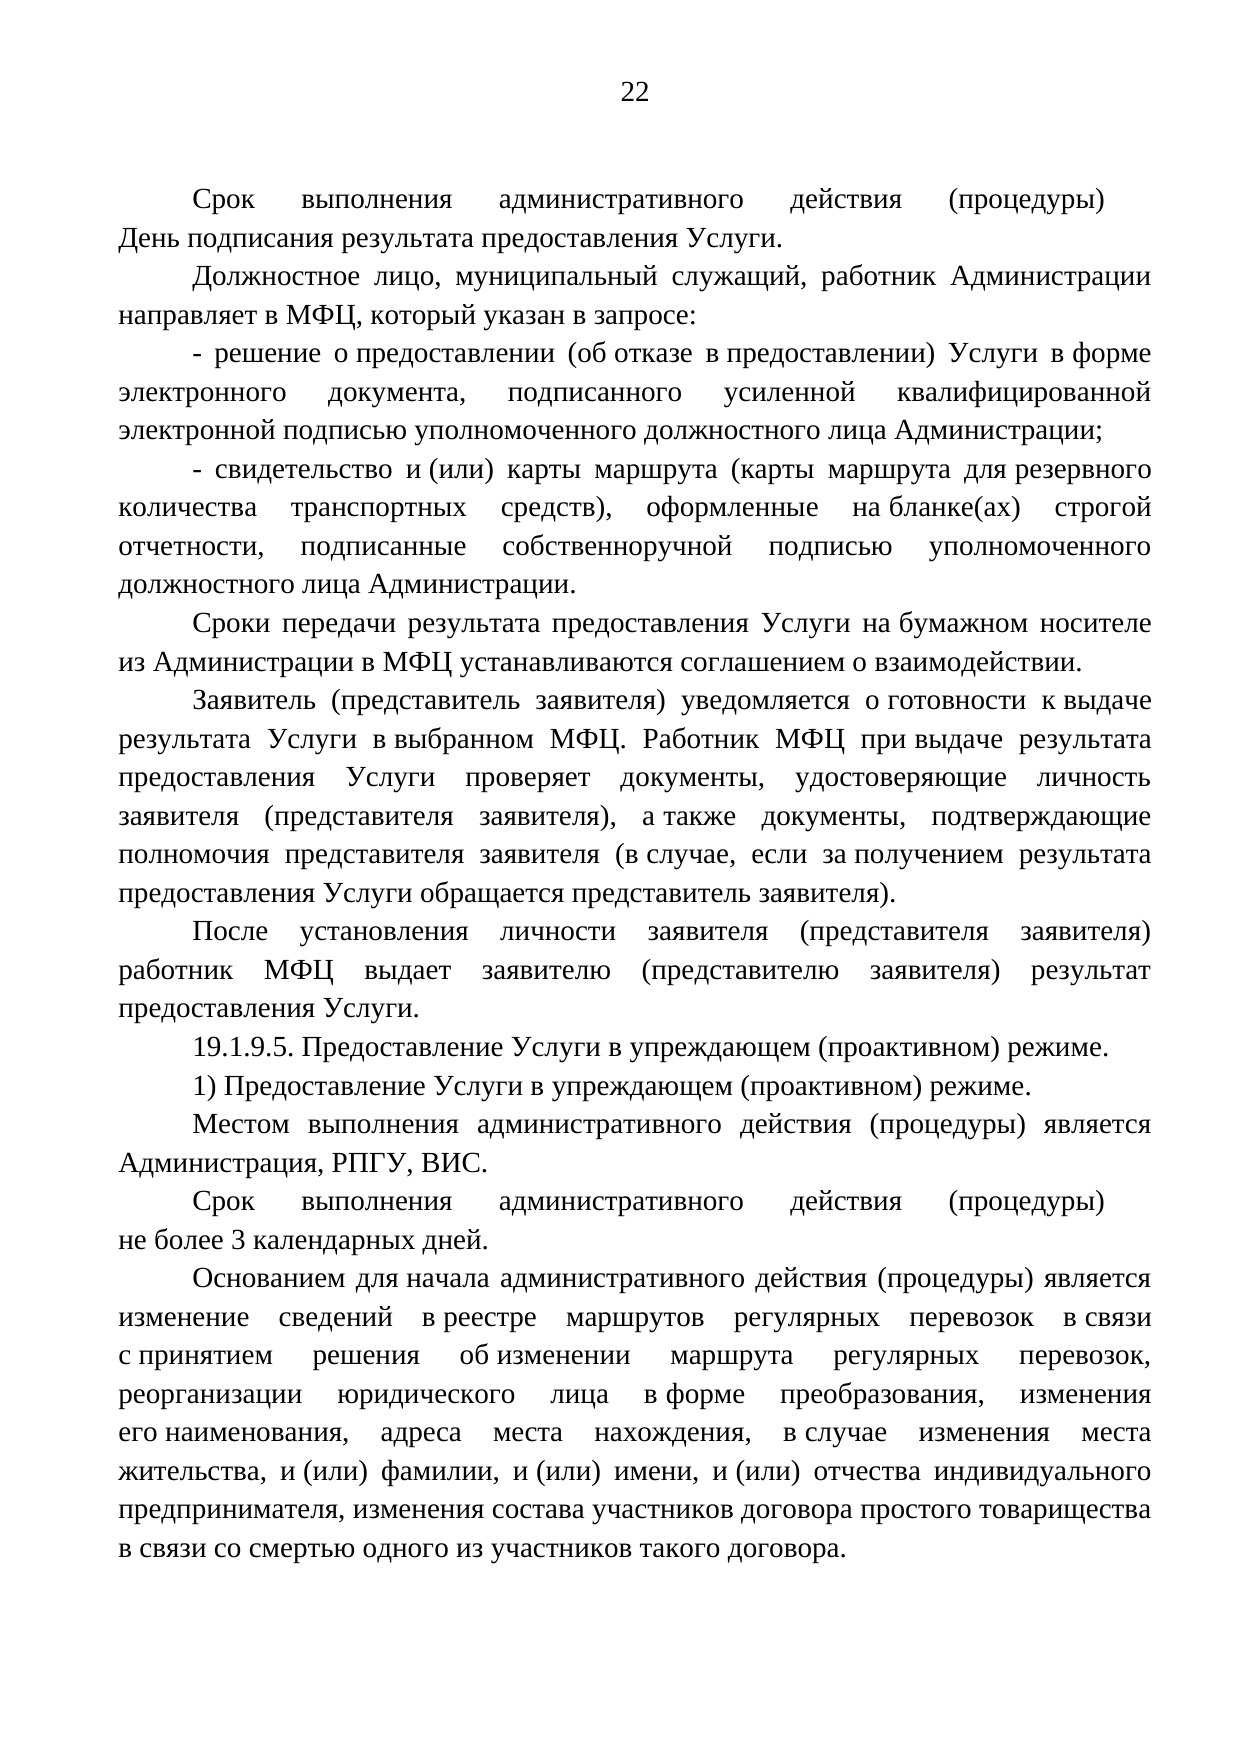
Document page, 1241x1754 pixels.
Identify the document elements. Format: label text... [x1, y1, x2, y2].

text 1) Предоставление Услуги в упреждающем (проактивном) режиме. [118, 1068, 1152, 1101]
text Срок выполнения административного действия (процедуры) не более 3 календарных дней. [118, 1183, 1152, 1255]
text Срок выполнения административного действия (процедуры) День подписания результата предоставления Услуги. [118, 181, 1152, 253]
text ⁠-⁠ свидетельство и (или) карты маршрута (карты маршрута для резервного количества транспортных средств), оформленные на бланке(ах) строгой отчетности, подписанные собственноручной подписью уполномоченного должностного лица Администрации. [118, 451, 1152, 600]
text 19.1.9.5. Предоставление Услуги в упреждающем (проактивном) режиме. [118, 1029, 1152, 1063]
text После установления личности заявителя (представителя заявителя) работник МФЦ выдает заявителю (представителю заявителя) результат предоставления Услуги. [118, 913, 1152, 1024]
text Местом выполнения административного действия (процедуры) является Администрация, РПГУ, ВИС. [118, 1106, 1152, 1178]
text ⁠-⁠ решение о предоставлении (об отказе в предоставлении) Услуги в форме электронного документа, подписанного усиленной квалифицированной электронной подписью уполномоченного должностного лица Администрации; [118, 335, 1152, 446]
text Основанием для начала административного действия (процедуры) является изменение сведений в реестре маршрутов регулярных перевозок в связи с принятием решения об изменении маршрута регулярных перевозок, реорганизации юридического лица в форме преобразования, изменения его наименования, адреса места нахождения, в случае изменения места жительства, и (или) фамилии, и (или) имени, и (или) отчества индивидуального предпринимателя, изменения состава участников договора простого товарищества в связи со смертью одного из участников такого договора. [118, 1260, 1152, 1564]
text Должностное лицо, муниципальный служащий, работник Администрации направляет в МФЦ, который указан в запросе: [118, 258, 1152, 330]
text Заявитель (представитель заявителя) уведомляется о готовности к выдаче результата Услуги в выбранном МФЦ. Работник МФЦ при выдаче результата предоставления Услуги проверяет документы, удостоверяющие личность заявителя (представителя заявителя), а также документы, подтверждающие полномочия представителя заявителя (в случае, если за получением результата предоставления Услуги обращается представитель заявителя). [118, 682, 1152, 908]
text Сроки передачи результата предоставления Услуги на бумажном носителе из Администрации в МФЦ устанавливаются соглашением о взаимодействии. [118, 605, 1152, 677]
